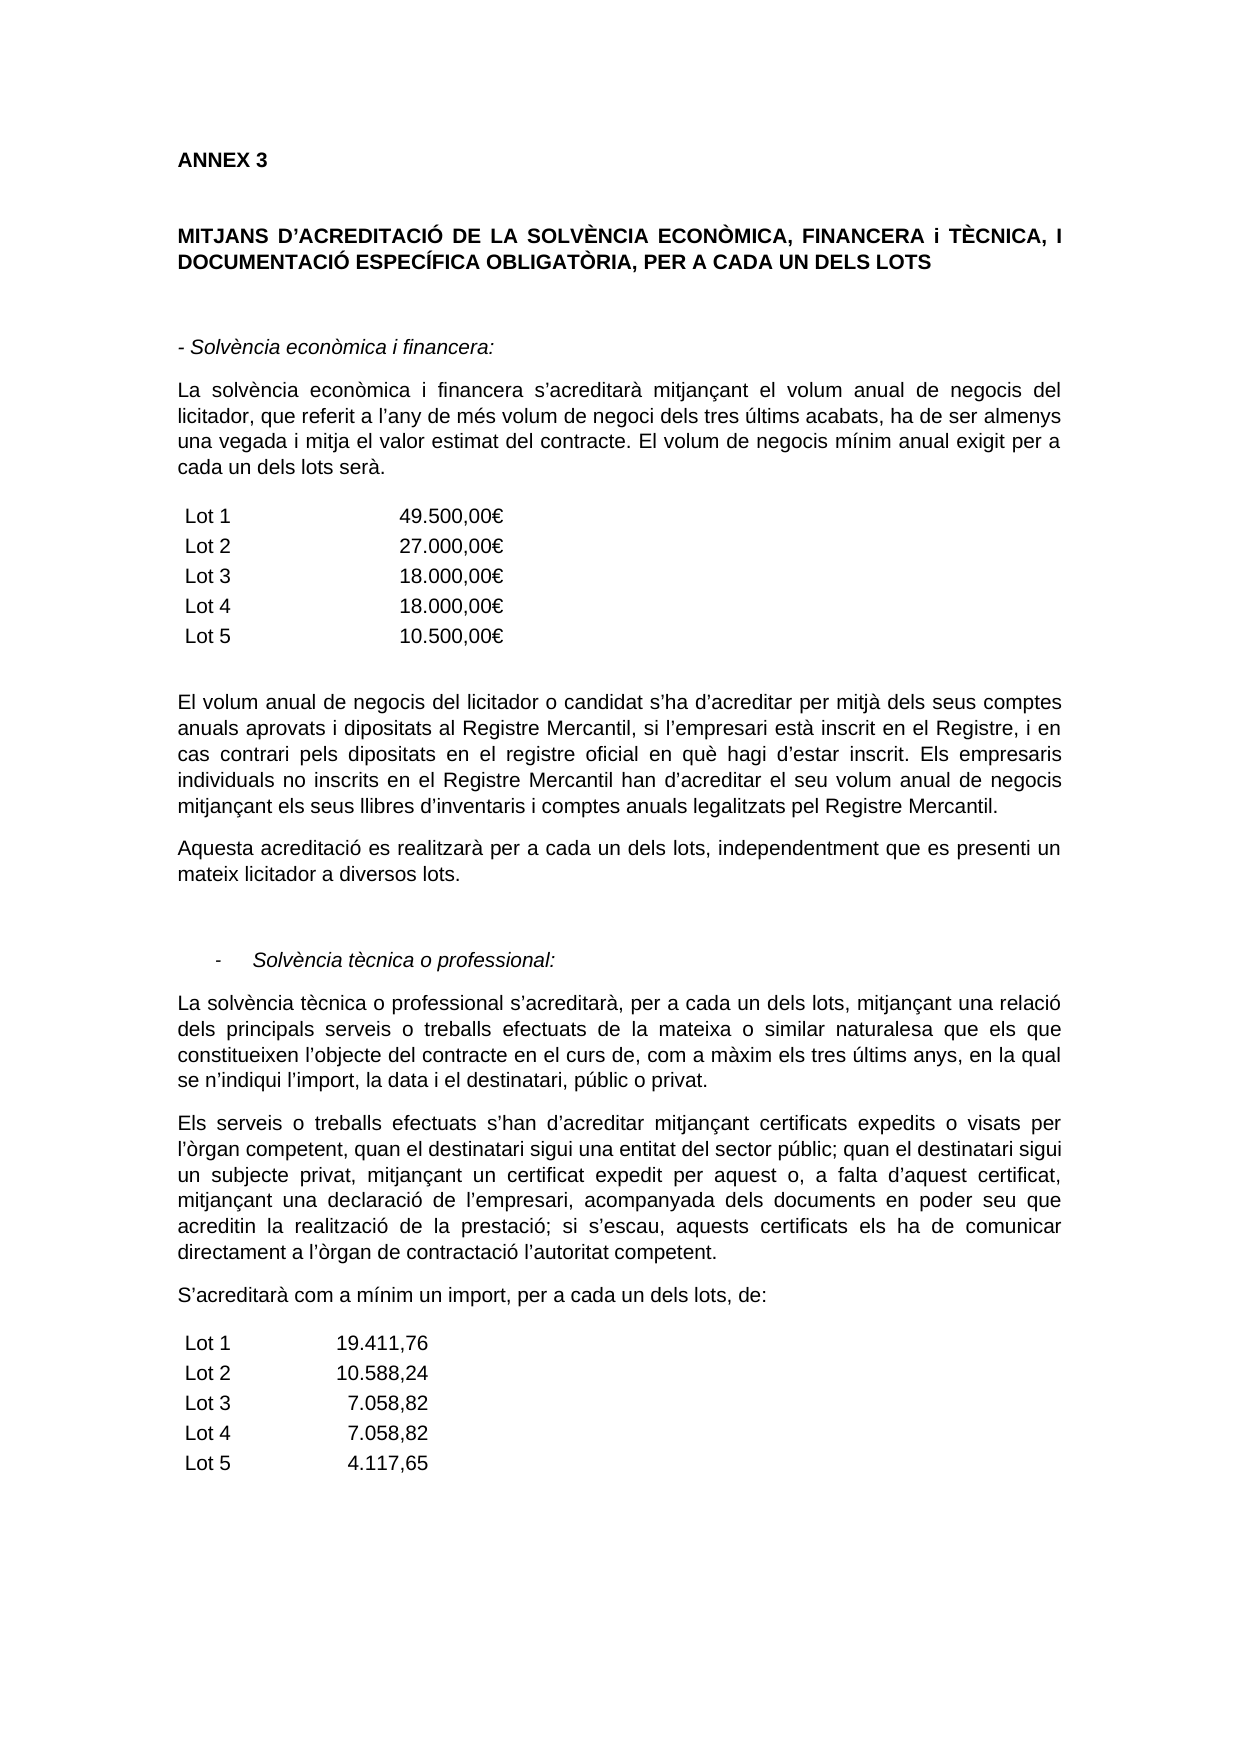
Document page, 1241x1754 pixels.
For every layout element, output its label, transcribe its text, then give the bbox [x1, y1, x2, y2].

table_cell 7.058,82 [306, 1415, 436, 1445]
text Aquesta acreditació es realitzarà per a cada un dels lots, independentment que es presenti un mateix licitador a diversos lots. [177, 836, 1063, 886]
text MITJANS D’ACREDITACIÓ DE LA SOLVÈNCIA ECONÒMICA, FINANCERA i TÈCNICA, I DOCUMENTACIÓ ESPECÍFICA OBLIGATÒRIA, PER A CADA UN DELS LOTS [177, 224, 1063, 274]
table_cell Lot 2 [177, 528, 306, 558]
table_cell Lot 5 [177, 1445, 306, 1475]
text La solvència econòmica i financera s’acreditarà mitjançant el volum anual de negocis del licitador, que referit a l’any de més volum de negoci dels tres últims acabats, ha de ser almenys una vegada i mitja el valor estimat del contracte. El volum de negocis mínim anual exigit per a cada un dels lots serà. [177, 378, 1063, 479]
table_cell 10.500,00€ [306, 618, 511, 648]
table_cell 10.588,24 [306, 1355, 436, 1385]
text Els serveis o treballs efectuats s’han d’acreditar mitjançant certificats expedits o visats per l’òrgan competent, quan el destinatari sigui una entitat del sector públic; quan el destinatari sigui un subjecte privat, mitjançant un certificat expedit per aquest o, a falta d’aquest certificat, mitjançant una declaració de l’empresari, acompanyada dels documents en poder seu que acreditin la realització de la prestació; si s’escau, aquests certificats els ha de comunicar directament a l’òrgan de contractació l’autoritat competent. [177, 1111, 1063, 1264]
table_cell 18.000,00€ [306, 558, 511, 588]
subtitle ANNEX 3 [177, 148, 1063, 172]
text El volum anual de negocis del licitador o candidat s’ha d’acreditar per mitjà dels seus comptes anuals aprovats i dipositats al Registre Mercantil, si l’empresari està inscrit en el Registre, i en cas contrari pels dipositats en el registre oficial en què hagi d’estar inscrit. Els empresaris individuals no inscrits en el Registre Mercantil han d’acreditar el seu volum anual de negocis mitjançant els seus llibres d’inventaris i comptes anuals legalitzats pel Registre Mercantil. [177, 690, 1063, 817]
table_cell Lot 4 [177, 1415, 306, 1445]
table_cell Lot 3 [177, 558, 306, 588]
text La solvència tècnica o professional s’acreditarà, per a cada un dels lots, mitjançant una relació dels principals serveis o treballs efectuats de la mateixa o similar naturalesa que els que constitueixen l’objecte del contracte en el curs de, com a màxim els tres últims anys, en la qual se n’indiqui l’import, la data i el destinatari, públic o privat. [177, 991, 1063, 1092]
table_header 49.500,00€ [306, 498, 511, 528]
table_cell Lot 4 [177, 588, 306, 618]
table_cell 27.000,00€ [306, 528, 511, 558]
table_cell 4.117,65 [306, 1445, 436, 1475]
text S’acreditarà com a mínim un import, per a cada un dels lots, de: [177, 1282, 1063, 1306]
table_cell Lot 2 [177, 1355, 306, 1385]
list Solvència tècnica o professional: [215, 947, 1063, 972]
table_header Lot 1 [177, 498, 306, 528]
table_cell 18.000,00€ [306, 588, 511, 618]
table_cell Lot 5 [177, 618, 306, 648]
table_cell Lot 3 [177, 1385, 306, 1415]
table_header 19.411,76 [306, 1325, 436, 1355]
text - Solvència econòmica i financera: [177, 335, 1063, 359]
table_cell 7.058,82 [306, 1385, 436, 1415]
table_header Lot 1 [177, 1325, 306, 1355]
